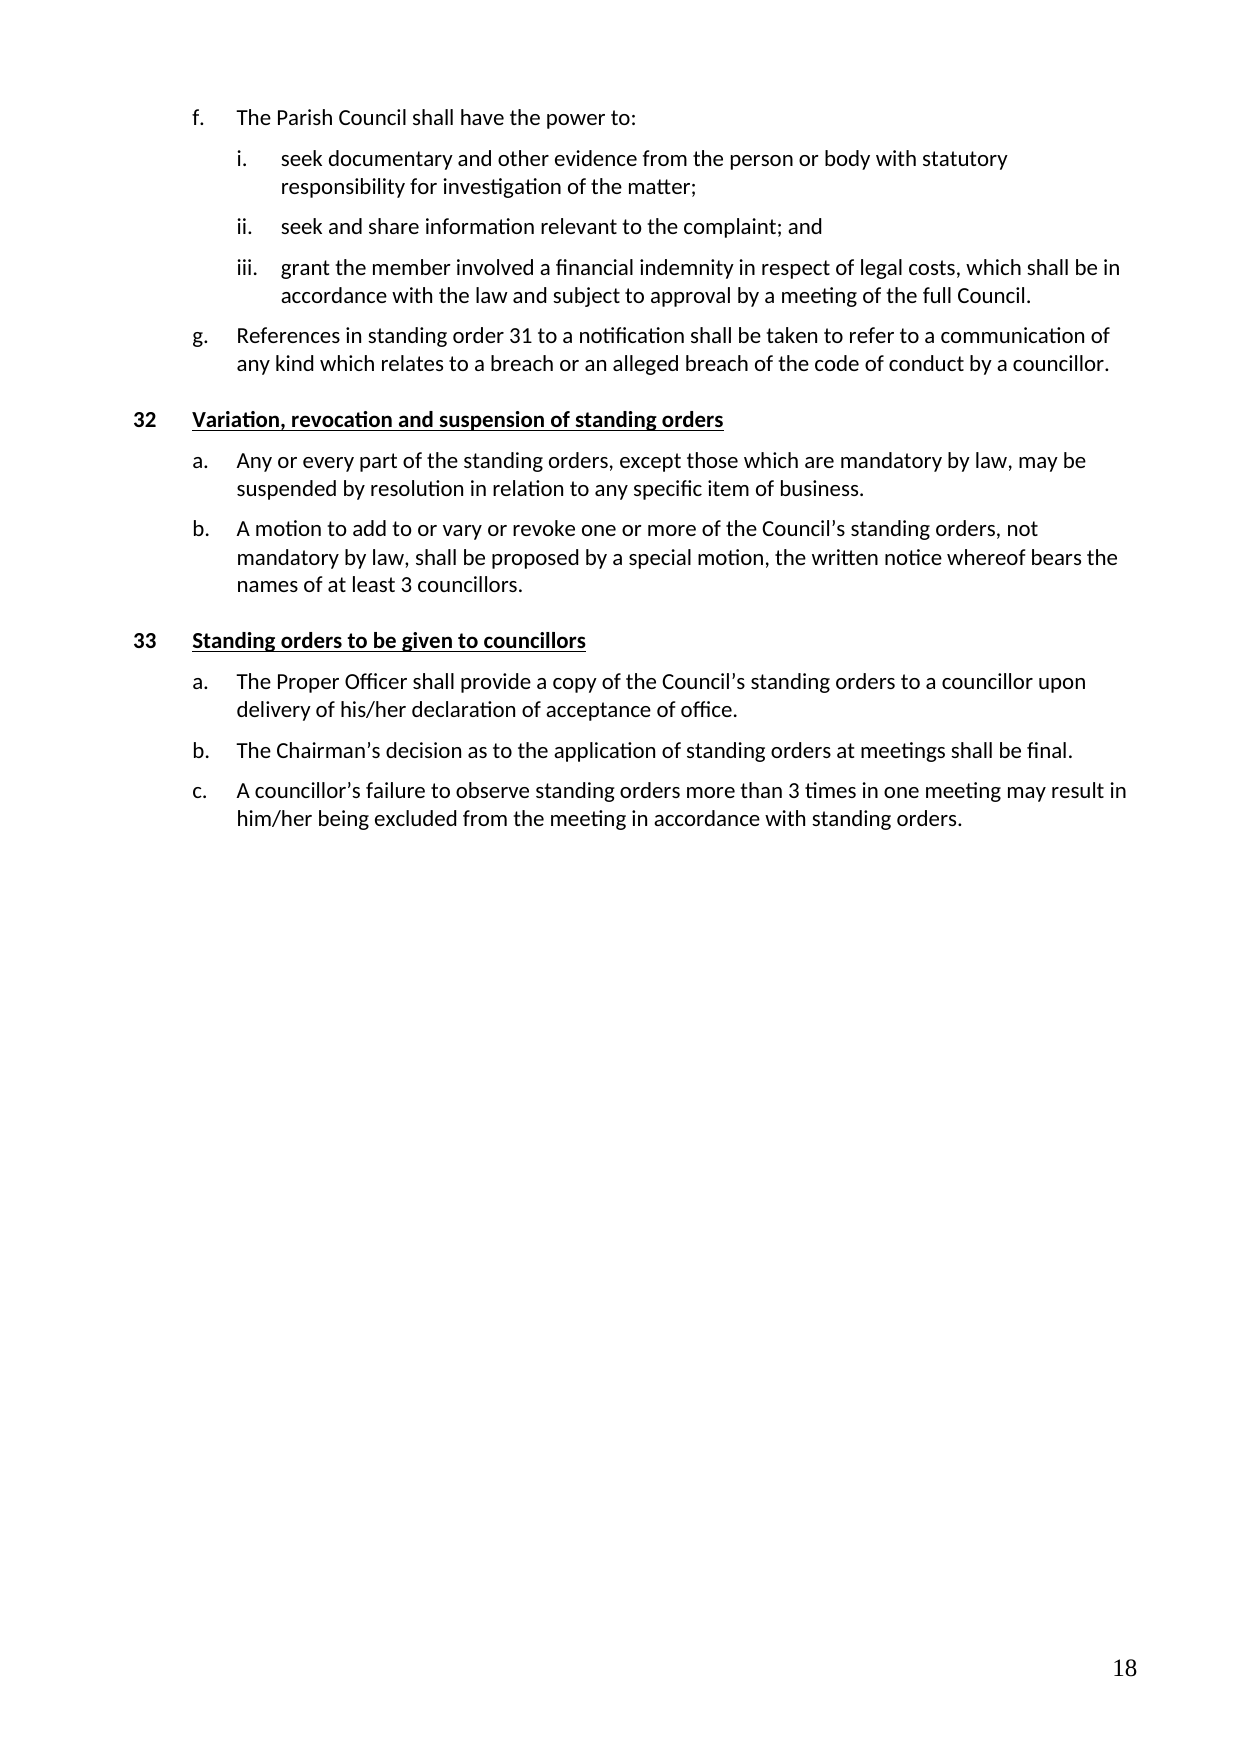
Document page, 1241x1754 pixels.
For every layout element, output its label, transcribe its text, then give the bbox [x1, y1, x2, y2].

list seek and share information relevant to the complaint; and [236, 212, 1137, 240]
list Variation, revocation and suspension of standing orders [133, 406, 1137, 433]
list Standing orders to be given to councillors [133, 627, 1137, 655]
list The Chairman’s decision as to the application of standing orders at meetings shall be final. [192, 736, 1137, 764]
list The Parish Council shall have the power to: [192, 103, 1137, 131]
list The Proper Officer shall provide a copy of the Council’s standing orders to a councillor upon delivery of his/her declaration of acceptance of office. [192, 667, 1137, 723]
list References in standing order 31 to a notification shall be taken to refer to a communication of any kind which relates to a breach or an alleged breach of the code of conduct by a councillor. [192, 321, 1137, 377]
list seek documentary and other evidence from the person or body with statutory responsibility for investigation of the matter; [236, 144, 1137, 200]
list Any or every part of the standing orders, except those which are mandatory by law, may be suspended by resolution in relation to any specific item of business. [192, 446, 1137, 502]
list grant the member involved a financial indemnity in respect of legal costs, which shall be in accordance with the law and subject to approval by a meeting of the full Council. [236, 253, 1137, 309]
list A motion to add to or vary or revoke one or more of the Council’s standing orders, not mandatory by law, shall be proposed by a special motion, the written notice whereof bears the names of at least 3 councillors. [192, 514, 1137, 599]
list A councillor’s failure to observe standing orders more than 3 times in one meeting may result in him/her being excluded from the meeting in accordance with standing orders. [192, 776, 1137, 832]
